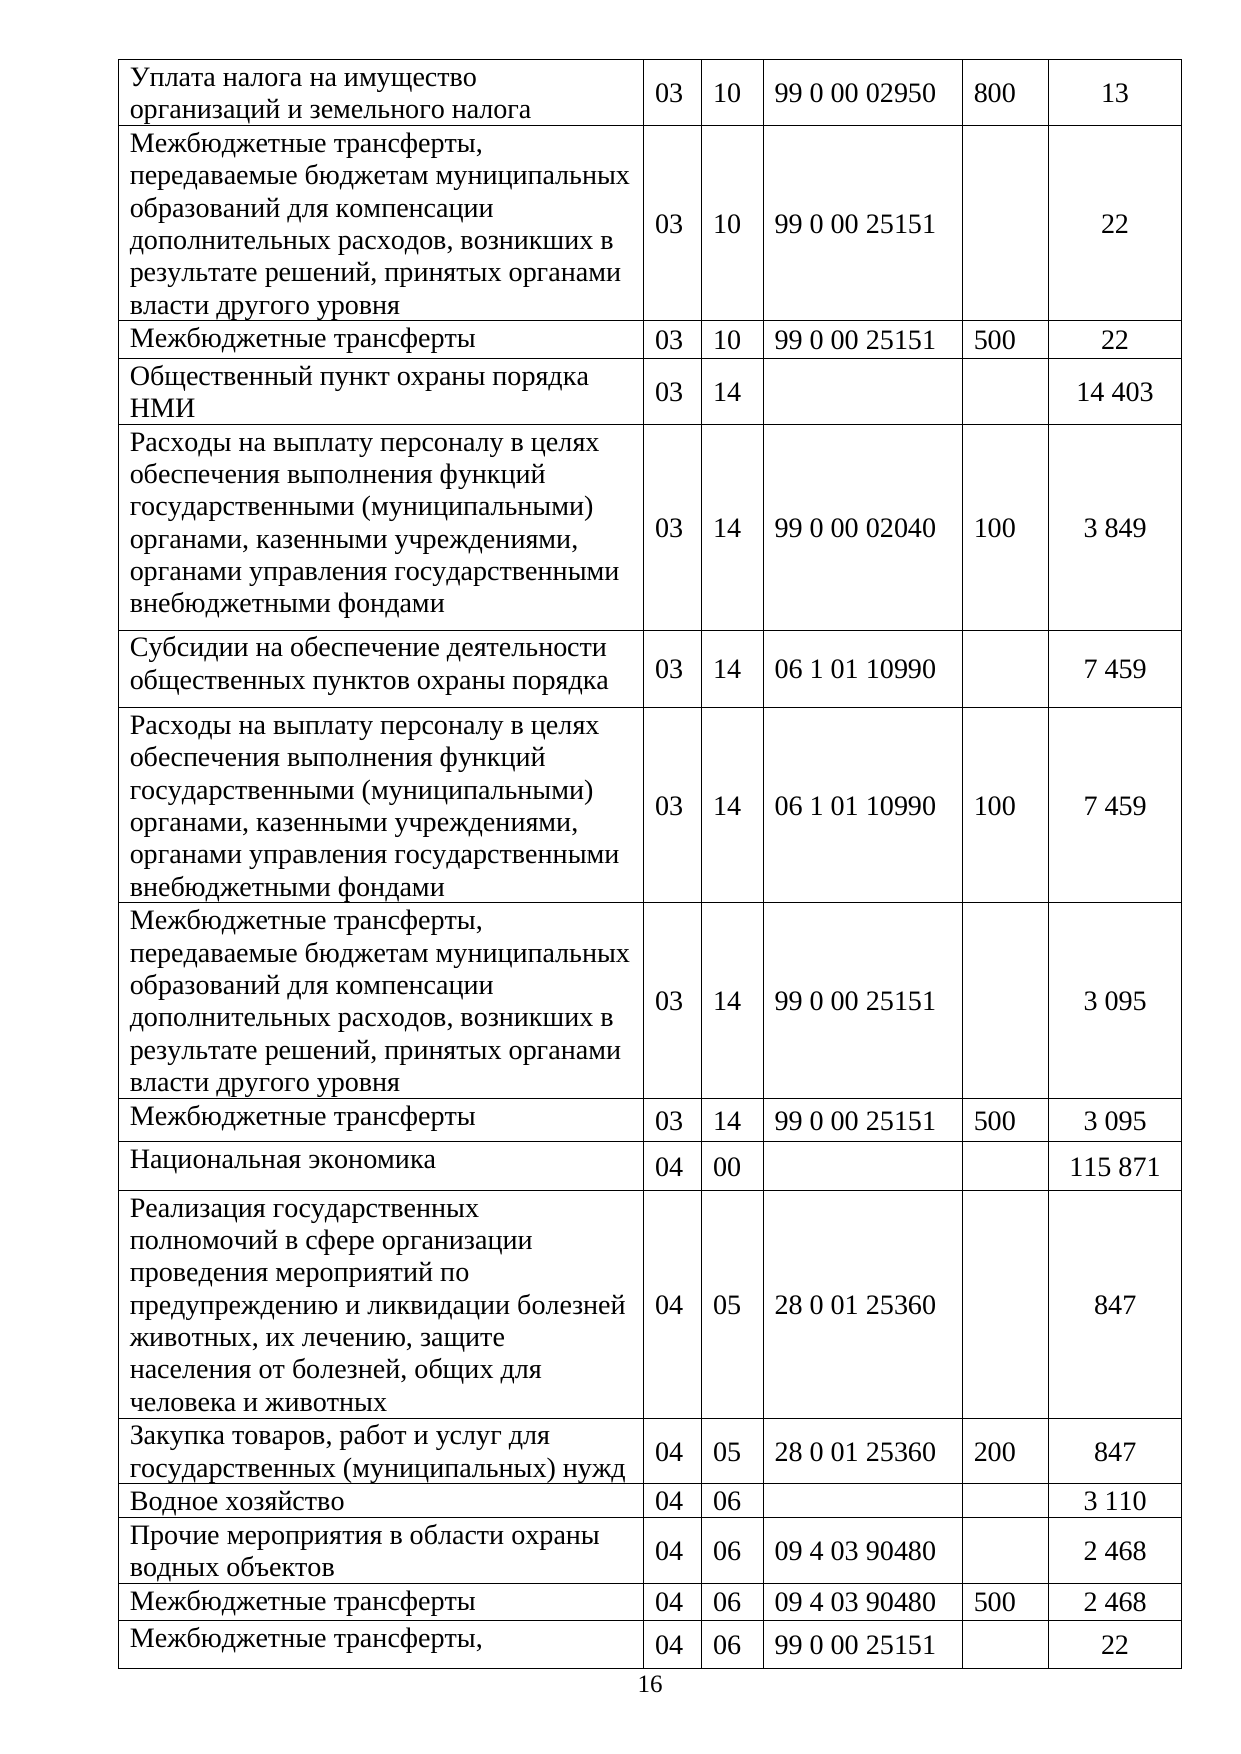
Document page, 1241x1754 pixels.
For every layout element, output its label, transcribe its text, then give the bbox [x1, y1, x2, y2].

table_cell 10 [702, 126, 763, 320]
table_cell [963, 1621, 1048, 1667]
table_cell 14 [702, 359, 763, 423]
table_cell 09 4 03 90480 [764, 1518, 962, 1582]
table_cell 06 1 01 10990 [764, 708, 962, 902]
table_cell 04 [644, 1142, 701, 1189]
table_cell 10 [702, 321, 763, 358]
table_cell Уплата налога на имущество организаций и земельного налога [119, 60, 643, 125]
table_cell 99 0 00 25151 [764, 1621, 962, 1667]
table_cell [963, 903, 1048, 1098]
table_cell 03 [644, 708, 701, 902]
table_cell 7 459 [1049, 631, 1181, 707]
table_cell 10 [702, 60, 763, 125]
table_cell 99 0 00 25151 [764, 903, 962, 1098]
table_cell 04 [644, 1584, 701, 1620]
table_cell 03 [644, 631, 701, 707]
table_cell 100 [963, 425, 1048, 629]
table_cell 06 [702, 1584, 763, 1620]
table_cell 03 [644, 903, 701, 1098]
table_cell 04 [644, 1419, 701, 1483]
table_cell 28 0 01 25360 [764, 1191, 962, 1417]
table_cell Межбюджетные трансферты [119, 1584, 643, 1620]
table_cell 22 [1049, 1621, 1181, 1667]
table_cell 500 [963, 1099, 1048, 1141]
table_cell 99 0 00 25151 [764, 1099, 962, 1141]
table_cell Прочие мероприятия в области охраны водных объектов [119, 1518, 643, 1582]
table_cell [963, 126, 1048, 320]
table_cell 3 095 [1049, 903, 1181, 1098]
table_cell Общественный пункт охраны порядка НМИ [119, 359, 643, 423]
table_cell 06 [702, 1518, 763, 1582]
table_cell 14 403 [1049, 359, 1181, 423]
table_cell 14 [702, 708, 763, 902]
table_cell Реализация государственных полномочий в сфере организации проведения мероприятий по предупреждению и ликвидации болезней животных, их лечению, защите населения от болезней, общих для человека и животных [119, 1191, 643, 1417]
table_cell 06 [702, 1621, 763, 1667]
table_cell 03 [644, 60, 701, 125]
table_cell 03 [644, 1099, 701, 1141]
table_cell 115 871 [1049, 1142, 1181, 1189]
table_cell 3 110 [1049, 1484, 1181, 1517]
table_cell 847 [1049, 1419, 1181, 1483]
table_cell 100 [963, 708, 1048, 902]
table_cell Межбюджетные трансферты [119, 1099, 643, 1141]
table_cell 04 [644, 1621, 701, 1667]
table_cell Водное хозяйство [119, 1484, 643, 1517]
table_cell 2 468 [1049, 1518, 1181, 1582]
table_cell [963, 631, 1048, 707]
table_cell 200 [963, 1419, 1048, 1483]
table_cell 22 [1049, 126, 1181, 320]
table_cell [963, 1518, 1048, 1582]
table_cell [963, 359, 1048, 423]
table_cell 99 0 00 02040 [764, 425, 962, 629]
table_cell 06 [702, 1484, 763, 1517]
table_cell [963, 1484, 1048, 1517]
table_cell 04 [644, 1191, 701, 1417]
table_cell [963, 1191, 1048, 1417]
table_cell 06 1 01 10990 [764, 631, 962, 707]
table_cell 04 [644, 1518, 701, 1582]
table_cell 03 [644, 126, 701, 320]
table_cell 03 [644, 321, 701, 358]
table_cell 03 [644, 359, 701, 423]
table_cell [963, 1142, 1048, 1189]
table_cell 99 0 00 25151 [764, 321, 962, 358]
table_cell 3 849 [1049, 425, 1181, 629]
table_cell 22 [1049, 321, 1181, 358]
table_cell 99 0 00 02950 [764, 60, 962, 125]
table_cell 14 [702, 425, 763, 629]
table_cell Субсидии на обеспечение деятельности общественных пунктов охраны порядка [119, 631, 643, 707]
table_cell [119, 1621, 643, 1667]
table_cell 14 [702, 1099, 763, 1141]
table_cell 05 [702, 1191, 763, 1417]
table_cell 04 [644, 1484, 701, 1517]
table_cell 09 4 03 90480 [764, 1584, 962, 1620]
table_cell Межбюджетные трансферты [119, 321, 643, 358]
table_cell Национальная экономика [119, 1142, 643, 1189]
table_cell 05 [702, 1419, 763, 1483]
table_cell 3 095 [1049, 1099, 1181, 1141]
table_cell 2 468 [1049, 1584, 1181, 1620]
table_cell 28 0 01 25360 [764, 1419, 962, 1483]
table_cell 847 [1049, 1191, 1181, 1417]
table_cell [764, 359, 962, 423]
table_cell 14 [702, 903, 763, 1098]
table_cell 800 [963, 60, 1048, 125]
table_cell 00 [702, 1142, 763, 1189]
table_cell 99 0 00 25151 [764, 126, 962, 320]
table_cell 14 [702, 631, 763, 707]
table_cell Закупка товаров, работ и услуг для государственных (муниципальных) нужд [119, 1419, 643, 1483]
table_cell 500 [963, 1584, 1048, 1620]
table_cell 7 459 [1049, 708, 1181, 902]
table_cell 03 [644, 425, 701, 629]
table_cell 13 [1049, 60, 1181, 125]
table_cell [764, 1142, 962, 1189]
table_cell [764, 1484, 962, 1517]
table_cell 500 [963, 321, 1048, 358]
